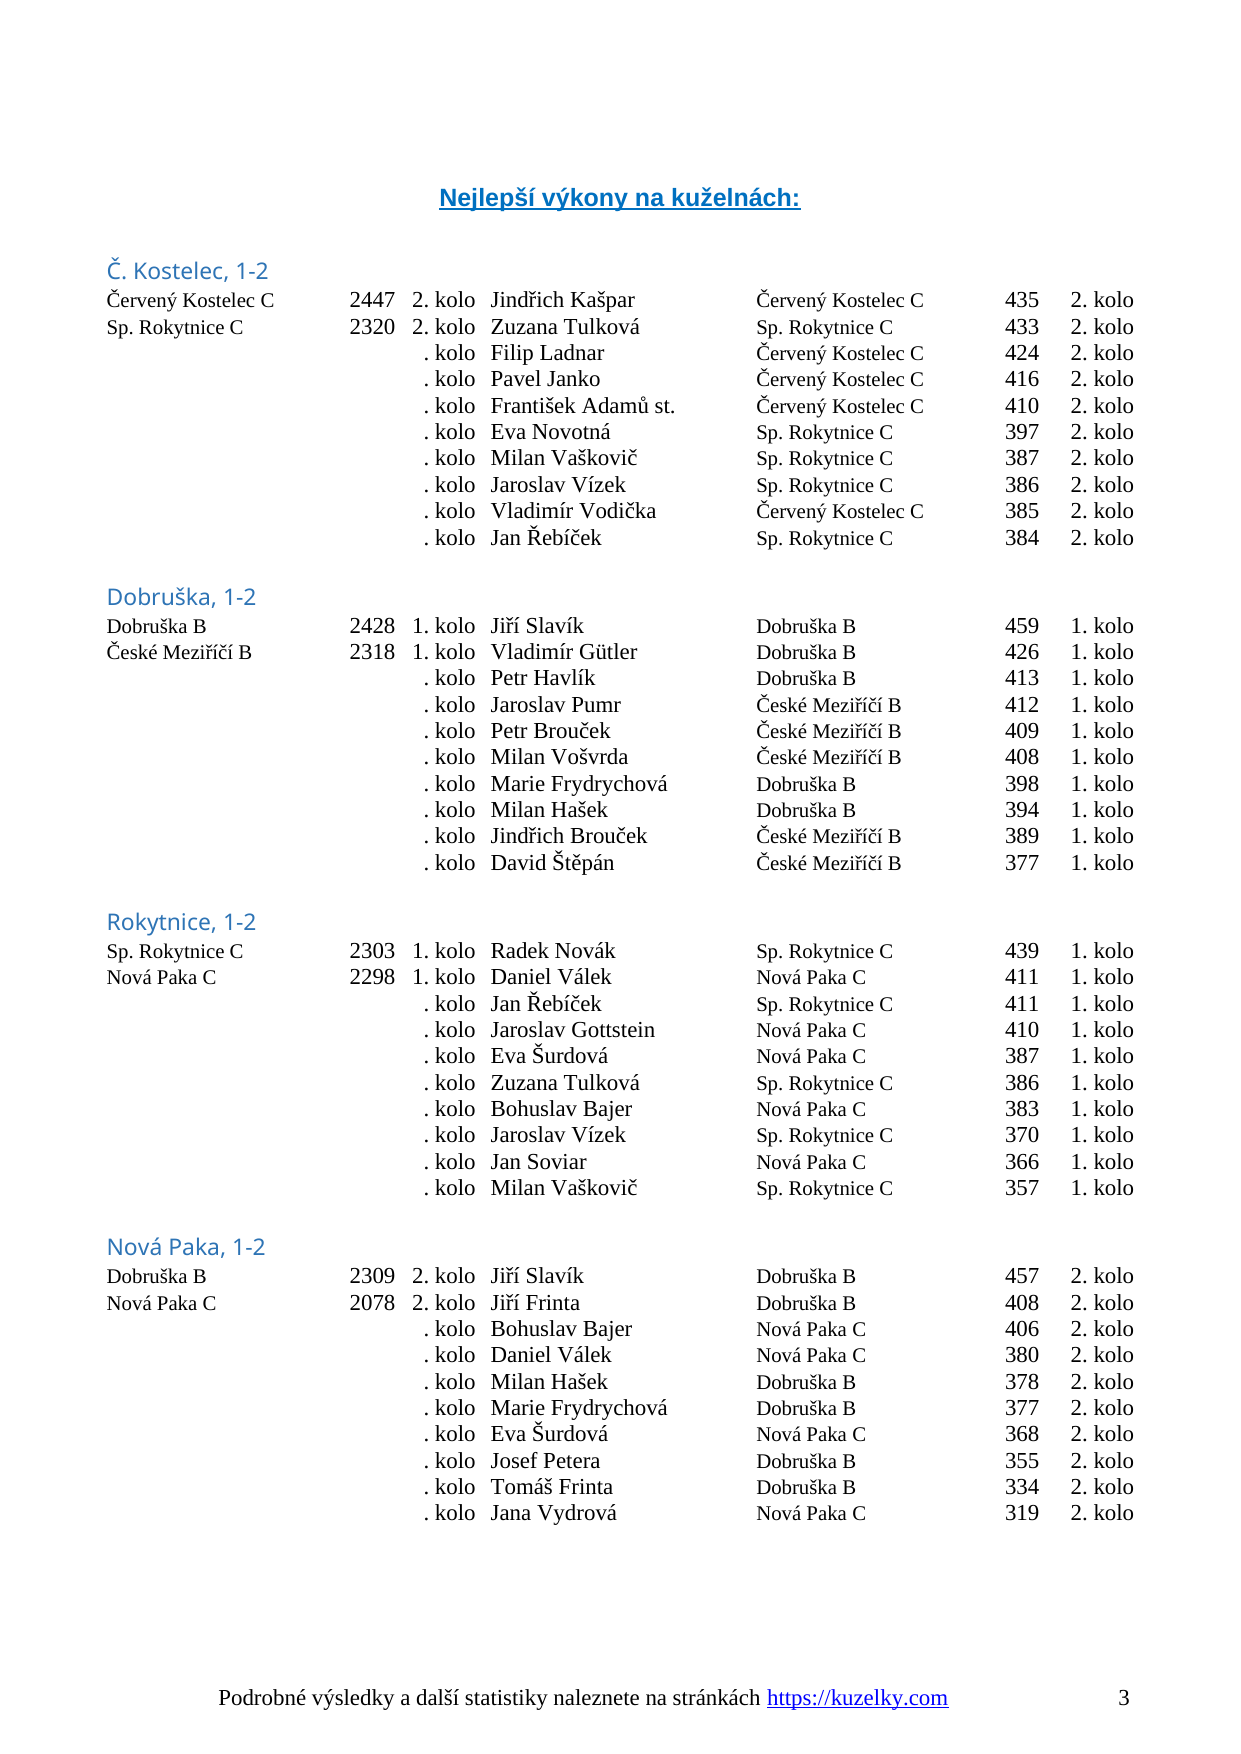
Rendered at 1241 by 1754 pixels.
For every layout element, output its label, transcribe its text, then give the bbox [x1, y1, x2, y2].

text Sp. Rokytnice C 2303 1. kolo Radek Novák Sp. Rokytnice C 439 1. kolo [106, 937, 1134, 963]
text . kolo Jan Soviar Nová Paka C 366 1. kolo [106, 1148, 1134, 1174]
text Sp. Rokytnice C 2320 2. kolo Zuzana Tulková Sp. Rokytnice C 433 2. kolo [106, 313, 1134, 339]
text Nová Paka C 2078 2. kolo Jiří Frinta Dobruška B 408 2. kolo [106, 1289, 1134, 1315]
text . kolo Petr Havlík Dobruška B 413 1. kolo [106, 664, 1134, 691]
text . kolo Jindřich Brouček České Meziříčí B 389 1. kolo [106, 822, 1134, 849]
text . kolo Milan Vošvrda České Meziříčí B 408 1. kolo [106, 743, 1134, 770]
subtitle Nová Paka, 1-2 [106, 1231, 1134, 1262]
text . kolo David Štěpán České Meziříčí B 377 1. kolo [106, 849, 1134, 875]
subtitle Č. Kostelec, 1-2 [106, 255, 1134, 286]
text . kolo Jana Vydrová Nová Paka C 319 2. kolo [106, 1499, 1134, 1526]
text . kolo Jaroslav Gottstein Nová Paka C 410 1. kolo [106, 1016, 1134, 1042]
text . kolo Bohuslav Bajer Nová Paka C 383 1. kolo [106, 1095, 1134, 1121]
text . kolo Milan Hašek Dobruška B 394 1. kolo [106, 796, 1134, 822]
text Dobruška B 2309 2. kolo Jiří Slavík Dobruška B 457 2. kolo [106, 1262, 1134, 1289]
subtitle Rokytnice, 1-2 [106, 906, 1134, 937]
text Nová Paka C 2298 1. kolo Daniel Válek Nová Paka C 411 1. kolo [106, 963, 1134, 990]
text . kolo Jan Řebíček Sp. Rokytnice C 411 1. kolo [106, 990, 1134, 1016]
text . kolo Zuzana Tulková Sp. Rokytnice C 386 1. kolo [106, 1069, 1134, 1095]
text . kolo Bohuslav Bajer Nová Paka C 406 2. kolo [106, 1315, 1134, 1341]
text . kolo Jaroslav Vízek Sp. Rokytnice C 386 2. kolo [106, 471, 1134, 497]
text . kolo Vladimír Vodička Červený Kostelec C 385 2. kolo [106, 497, 1134, 523]
text České Meziříčí B 2318 1. kolo Vladimír Gütler Dobruška B 426 1. kolo [106, 638, 1134, 664]
text . kolo Marie Frydrychová Dobruška B 377 2. kolo [106, 1394, 1134, 1420]
text . kolo Milan Vaškovič Sp. Rokytnice C 357 1. kolo [106, 1174, 1134, 1201]
text . kolo Jaroslav Pumr České Meziříčí B 412 1. kolo [106, 691, 1134, 717]
text . kolo Jan Řebíček Sp. Rokytnice C 384 2. kolo [106, 523, 1134, 550]
text . kolo František Adamů st. Červený Kostelec C 410 2. kolo [106, 392, 1134, 418]
text . kolo Eva Šurdová Nová Paka C 368 2. kolo [106, 1420, 1134, 1447]
text . kolo Milan Hašek Dobruška B 378 2. kolo [106, 1368, 1134, 1394]
text Dobruška B 2428 1. kolo Jiří Slavík Dobruška B 459 1. kolo [106, 612, 1134, 638]
text . kolo Daniel Válek Nová Paka C 380 2. kolo [106, 1341, 1134, 1368]
text . kolo Pavel Janko Červený Kostelec C 416 2. kolo [106, 365, 1134, 392]
text . kolo Josef Petera Dobruška B 355 2. kolo [106, 1447, 1134, 1473]
text . kolo Filip Ladnar Červený Kostelec C 424 2. kolo [106, 339, 1134, 365]
text . kolo Eva Šurdová Nová Paka C 387 1. kolo [106, 1042, 1134, 1069]
text . kolo Jaroslav Vízek Sp. Rokytnice C 370 1. kolo [106, 1121, 1134, 1148]
subtitle Dobruška, 1-2 [106, 580, 1134, 612]
text . kolo Marie Frydrychová Dobruška B 398 1. kolo [106, 770, 1134, 796]
text . kolo Milan Vaškovič Sp. Rokytnice C 387 2. kolo [106, 444, 1134, 471]
text . kolo Petr Brouček České Meziříčí B 409 1. kolo [106, 717, 1134, 743]
text Nejlepší výkony na kuželnách: [94, 183, 1145, 212]
text Červený Kostelec C 2447 2. kolo Jindřich Kašpar Červený Kostelec C 435 2. kolo [106, 286, 1134, 313]
text . kolo Eva Novotná Sp. Rokytnice C 397 2. kolo [106, 418, 1134, 444]
text . kolo Tomáš Frinta Dobruška B 334 2. kolo [106, 1473, 1134, 1499]
